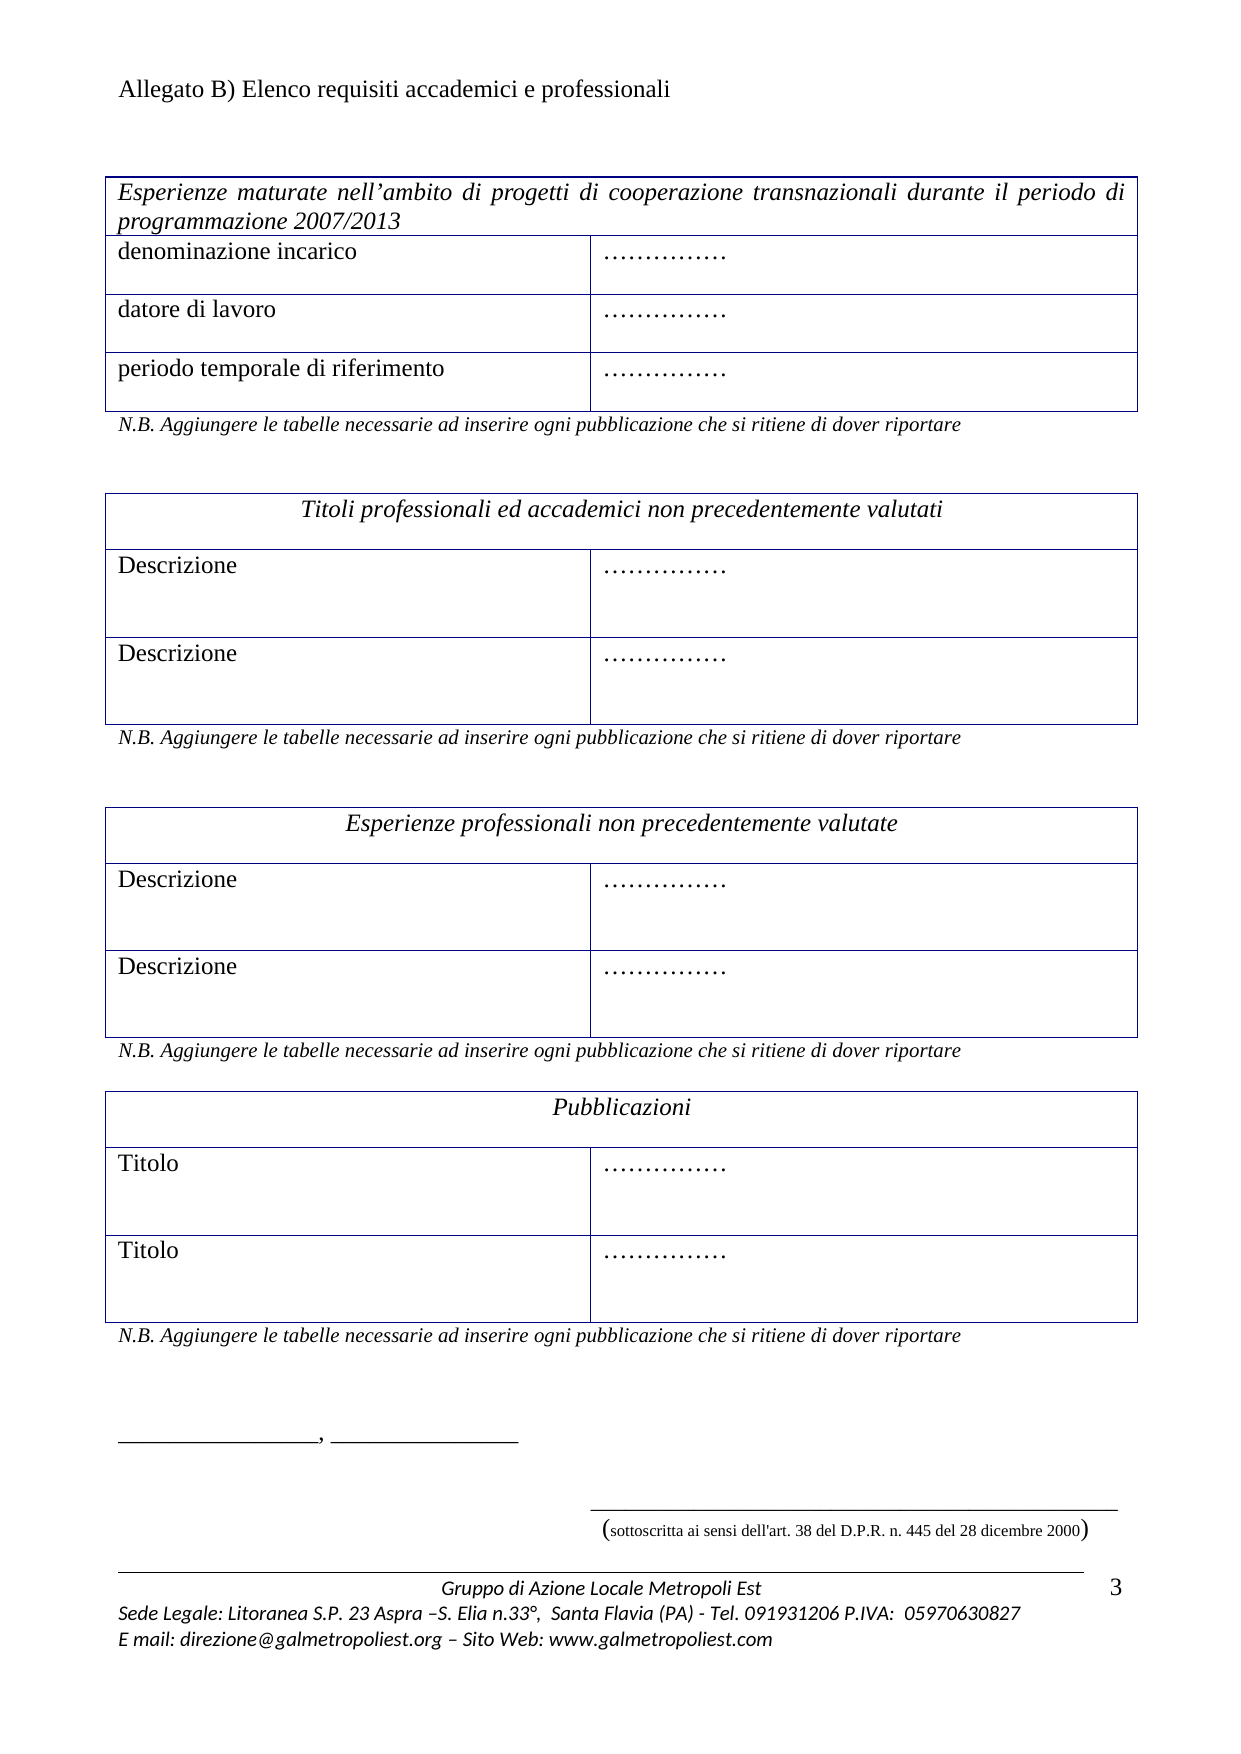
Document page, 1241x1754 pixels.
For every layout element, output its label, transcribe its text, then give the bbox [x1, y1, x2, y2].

text N.B. Aggiungere le tabelle necessarie ad inserire ogni pubblicazione che si ritiene di dover riportare [118, 725, 1122, 749]
table_cell …………… [591, 1148, 1137, 1234]
text (sottoscritta ai sensi dell'art. 38 del D.P.R. n. 445 del 28 dicembre 2000) [118, 1513, 1122, 1542]
text N.B. Aggiungere le tabelle necessarie ad inserire ogni pubblicazione che si ritiene di dover riportare [118, 1323, 1122, 1347]
table_cell Titolo [106, 1236, 590, 1322]
table_cell …………… [591, 1236, 1137, 1322]
text ______________________________________________ [118, 1487, 1122, 1513]
table_cell …………… [591, 638, 1137, 724]
table_header Pubblicazioni [106, 1092, 1137, 1147]
table_cell Descrizione [106, 951, 590, 1037]
text ________________, _______________ [118, 1417, 1122, 1446]
table_cell …………… [591, 353, 1137, 411]
text N.B. Aggiungere le tabelle necessarie ad inserire ogni pubblicazione che si ritiene di dover riportare [118, 412, 1122, 436]
table_cell …………… [591, 236, 1137, 293]
table_cell …………… [591, 550, 1137, 637]
table_header Esperienze maturate nell’ambito di progetti di cooperazione transnazionali durante il periodo di programmazione 2007/2013 [106, 178, 1137, 235]
table_cell Titolo [106, 1148, 590, 1234]
table_cell Descrizione [106, 638, 590, 724]
table_cell …………… [591, 864, 1137, 950]
table_cell Descrizione [106, 864, 590, 950]
table_cell datore di lavoro [106, 295, 590, 352]
table_header Esperienze professionali non precedentemente valutate [106, 808, 1137, 863]
table_header Titoli professionali ed accademici non precedentemente valutati [106, 494, 1137, 549]
text N.B. Aggiungere le tabelle necessarie ad inserire ogni pubblicazione che si ritiene di dover riportare [118, 1038, 1122, 1062]
table_cell …………… [591, 951, 1137, 1037]
table_cell …………… [591, 295, 1137, 352]
table_cell denominazione incarico [106, 236, 590, 293]
table_cell Descrizione [106, 550, 590, 637]
table_cell periodo temporale di riferimento [106, 353, 590, 411]
